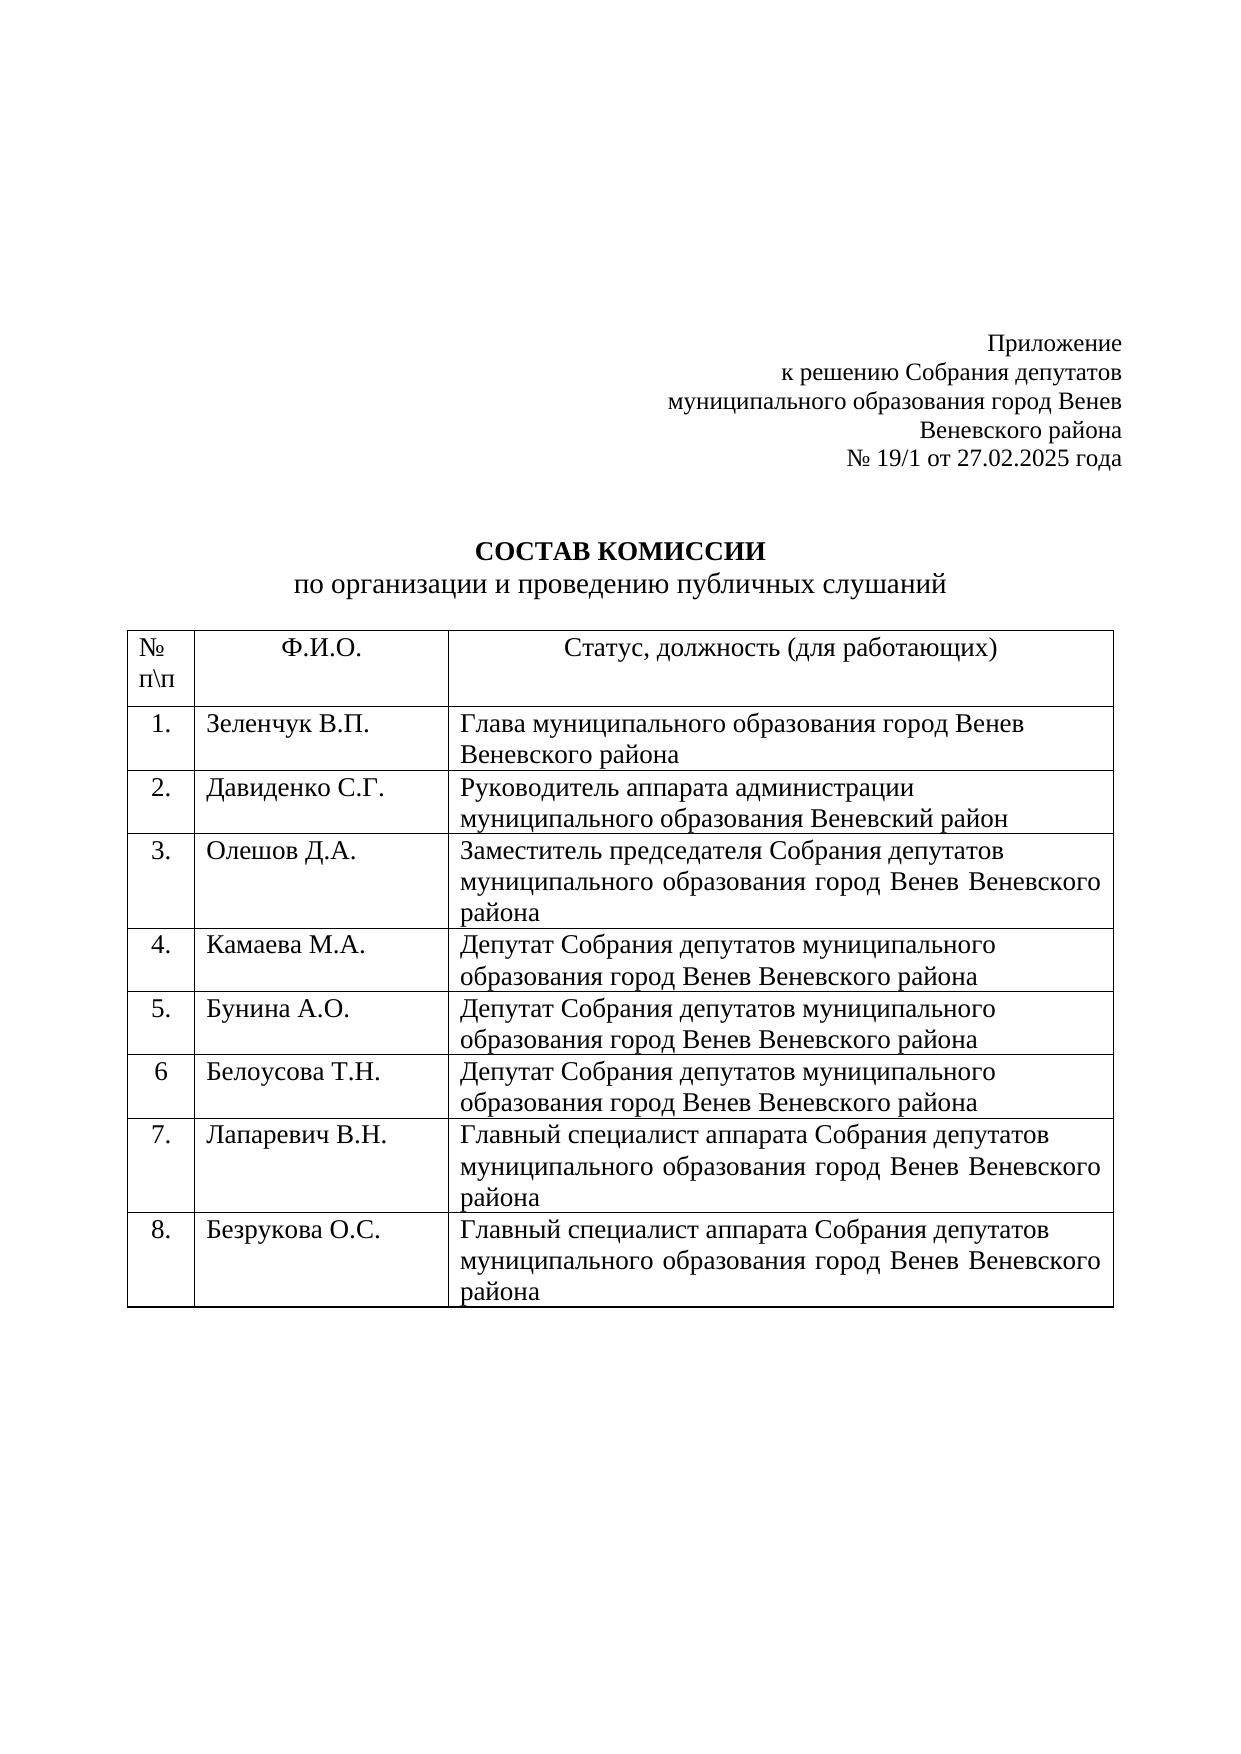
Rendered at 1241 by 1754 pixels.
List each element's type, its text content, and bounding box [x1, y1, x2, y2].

text муниципального образования город Венев [118, 386, 1122, 415]
table_cell Олешов Д.А. [195, 834, 448, 927]
table_cell Белоусова Т.Н. [195, 1055, 448, 1117]
table_cell 4. [128, 929, 194, 991]
table_header № п\п [128, 631, 194, 706]
text Веневского района [118, 415, 1122, 443]
text к решению Собрания депутатов [118, 357, 1122, 386]
table_cell Депутат Собрания депутатов муниципального образования город Венев Веневского района [449, 1055, 1113, 1117]
table_cell 7. [128, 1119, 194, 1212]
table_cell Главный специалист аппарата Собрания депутатов муниципального образования город Венев Веневского района [449, 1213, 1113, 1306]
table_cell Глава муниципального образования город Венев Веневского района [449, 707, 1113, 769]
table_header Статус, должность (для работающих) [449, 631, 1113, 706]
table_cell 5. [128, 992, 194, 1054]
table_cell 1. [128, 707, 194, 769]
table_cell Лапаревич В.Н. [195, 1119, 448, 1212]
table_header Ф.И.О. [195, 631, 448, 706]
text Приложение [118, 328, 1122, 357]
table_cell 6 [128, 1055, 194, 1117]
table_cell Камаева М.А. [195, 929, 448, 991]
table_cell 2. [128, 771, 194, 833]
table_cell 8. [128, 1213, 194, 1306]
table_cell Зеленчук В.П. [195, 707, 448, 769]
table_cell Главный специалист аппарата Собрания депутатов муниципального образования город Венев Веневского района [449, 1119, 1113, 1212]
table_cell 3. [128, 834, 194, 927]
table_cell Руководитель аппарата администрации муниципального образования Веневский район [449, 771, 1113, 833]
table_cell Депутат Собрания депутатов муниципального образования город Венев Веневского района [449, 992, 1113, 1054]
table_cell Давиденко С.Г. [195, 771, 448, 833]
table_cell Депутат Собрания депутатов муниципального образования город Венев Веневского района [449, 929, 1113, 991]
text № 19/1 от 27.02.2025 года [118, 443, 1122, 472]
table_cell Бунина А.О. [195, 992, 448, 1054]
table_cell Заместитель председателя Собрания депутатов муниципального образования город Венев Веневского района [449, 834, 1113, 927]
text СОСТАВ КОМИССИИ [118, 534, 1122, 566]
table_cell Безрукова О.С. [195, 1213, 448, 1306]
text по организации и проведению публичных слушаний [118, 566, 1122, 599]
